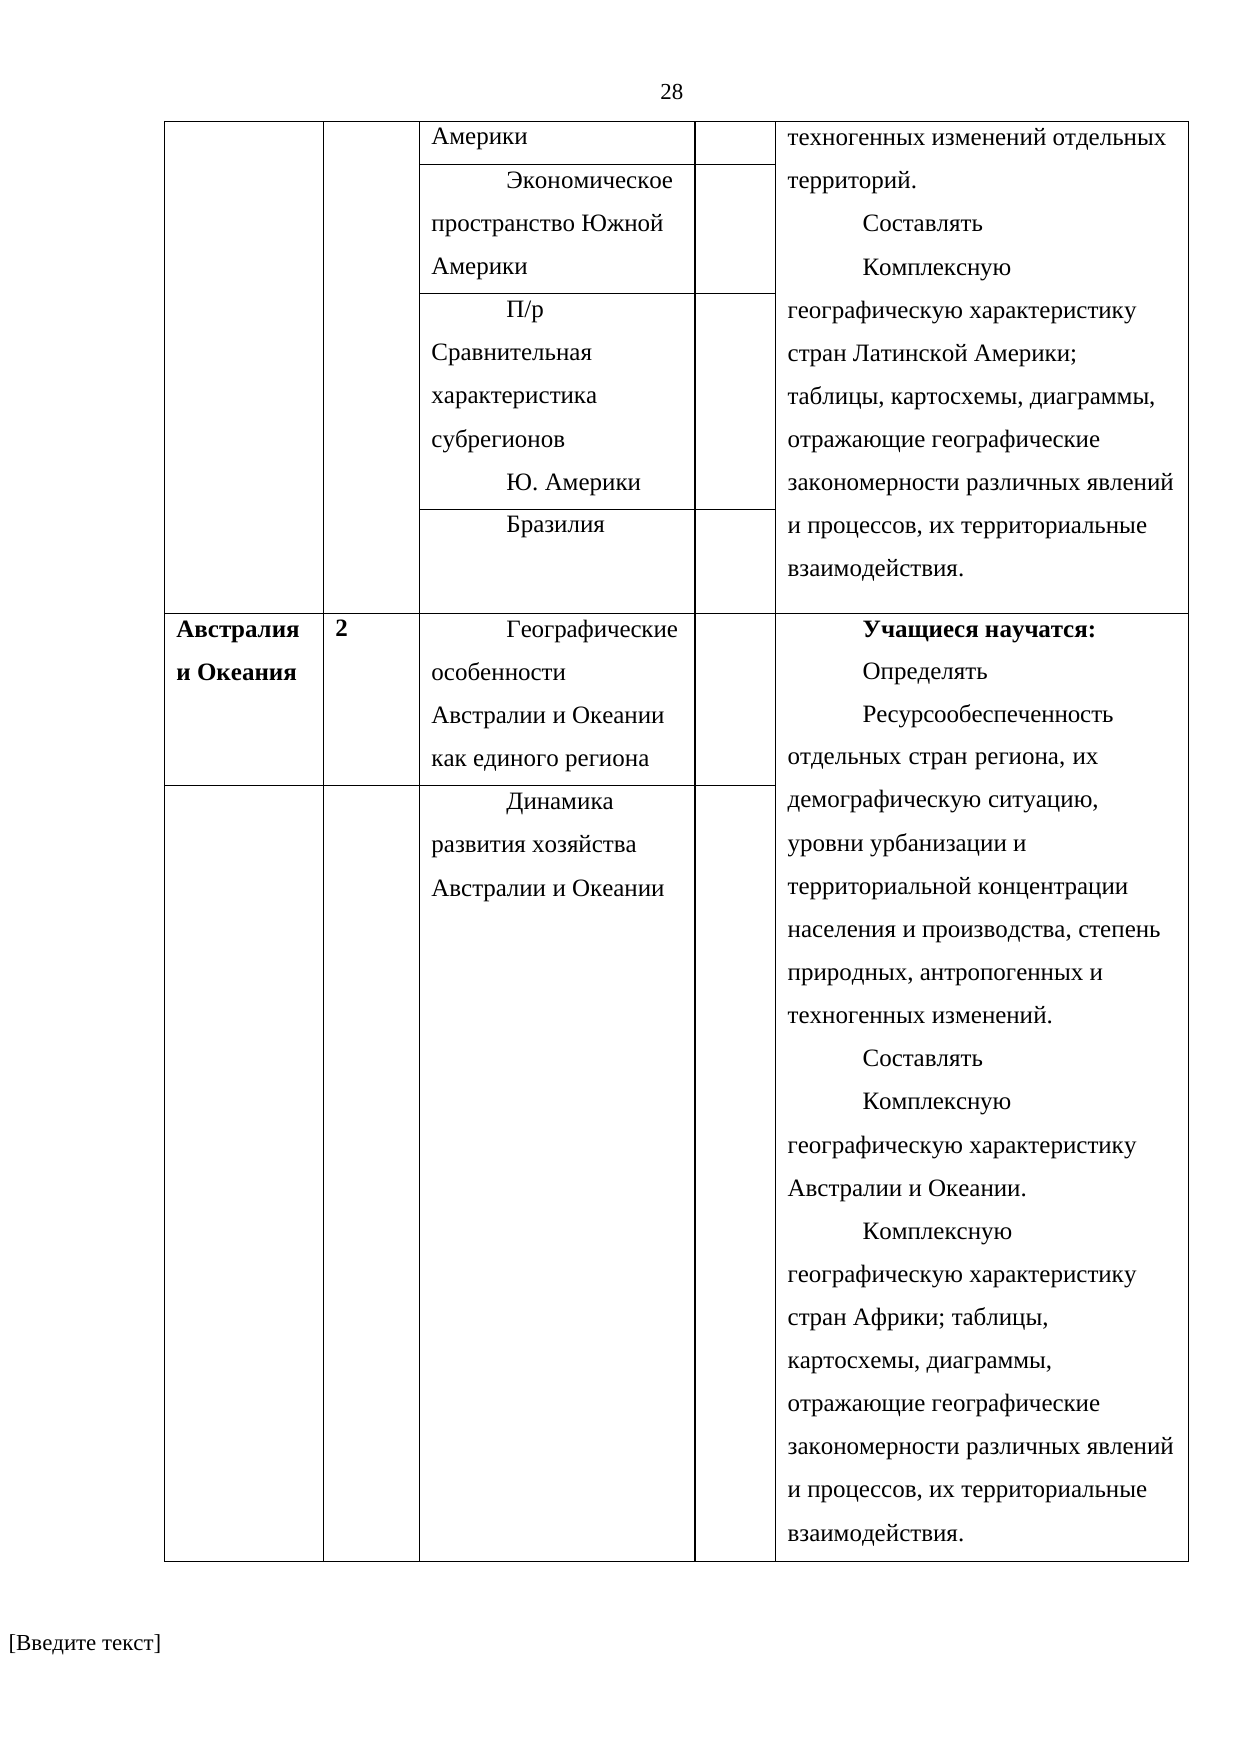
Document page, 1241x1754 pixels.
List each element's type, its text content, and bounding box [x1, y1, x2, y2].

table_cell [696, 294, 775, 509]
table_header [324, 122, 419, 613]
table_cell Австралия и Океания [165, 614, 323, 785]
table_cell Экономическое пространство Южной Америки [420, 165, 694, 293]
table_cell [165, 786, 323, 1561]
table_cell [696, 786, 775, 1561]
table_cell П/р Сравнительная характеристика субрегионов Ю. Америки [420, 294, 694, 509]
table_header Америки [420, 122, 694, 164]
table_cell [324, 786, 419, 1561]
table_cell Динамика развития хозяйства Австралии и Океании [420, 786, 694, 1561]
table_header [696, 122, 775, 164]
table_header техногенных изменений отдельных территорий. Составлять Комплексную географическую характеристику стран Латинской Америки; таблицы, картосхемы, диаграммы, отражающие географические закономерности различных явлений и процессов, их территориальные взаимодействия. [776, 122, 1188, 613]
table_cell [696, 614, 775, 785]
table_cell [696, 165, 775, 293]
table_cell Бразилия [420, 510, 694, 613]
table_header [165, 122, 323, 613]
table_cell Учащиеся научатся: Определять Ресурсообеспеченность отдельных стран региона, их демографическую ситуацию, уровни урбанизации и территориальной концентрации населения и производства, степень природных, антропогенных и техногенных изменений. Составлять Комплексную географическую характеристику Австралии и Океании. Комплексную географическую характеристику стран Африки; таблицы, картосхемы, диаграммы, отражающие географические закономерности различных явлений и процессов, их территориальные взаимодействия. [776, 614, 1188, 1561]
table_cell [696, 510, 775, 613]
table_cell Географические особенности Австралии и Океании как единого региона [420, 614, 694, 785]
table_cell 2 [324, 614, 419, 785]
